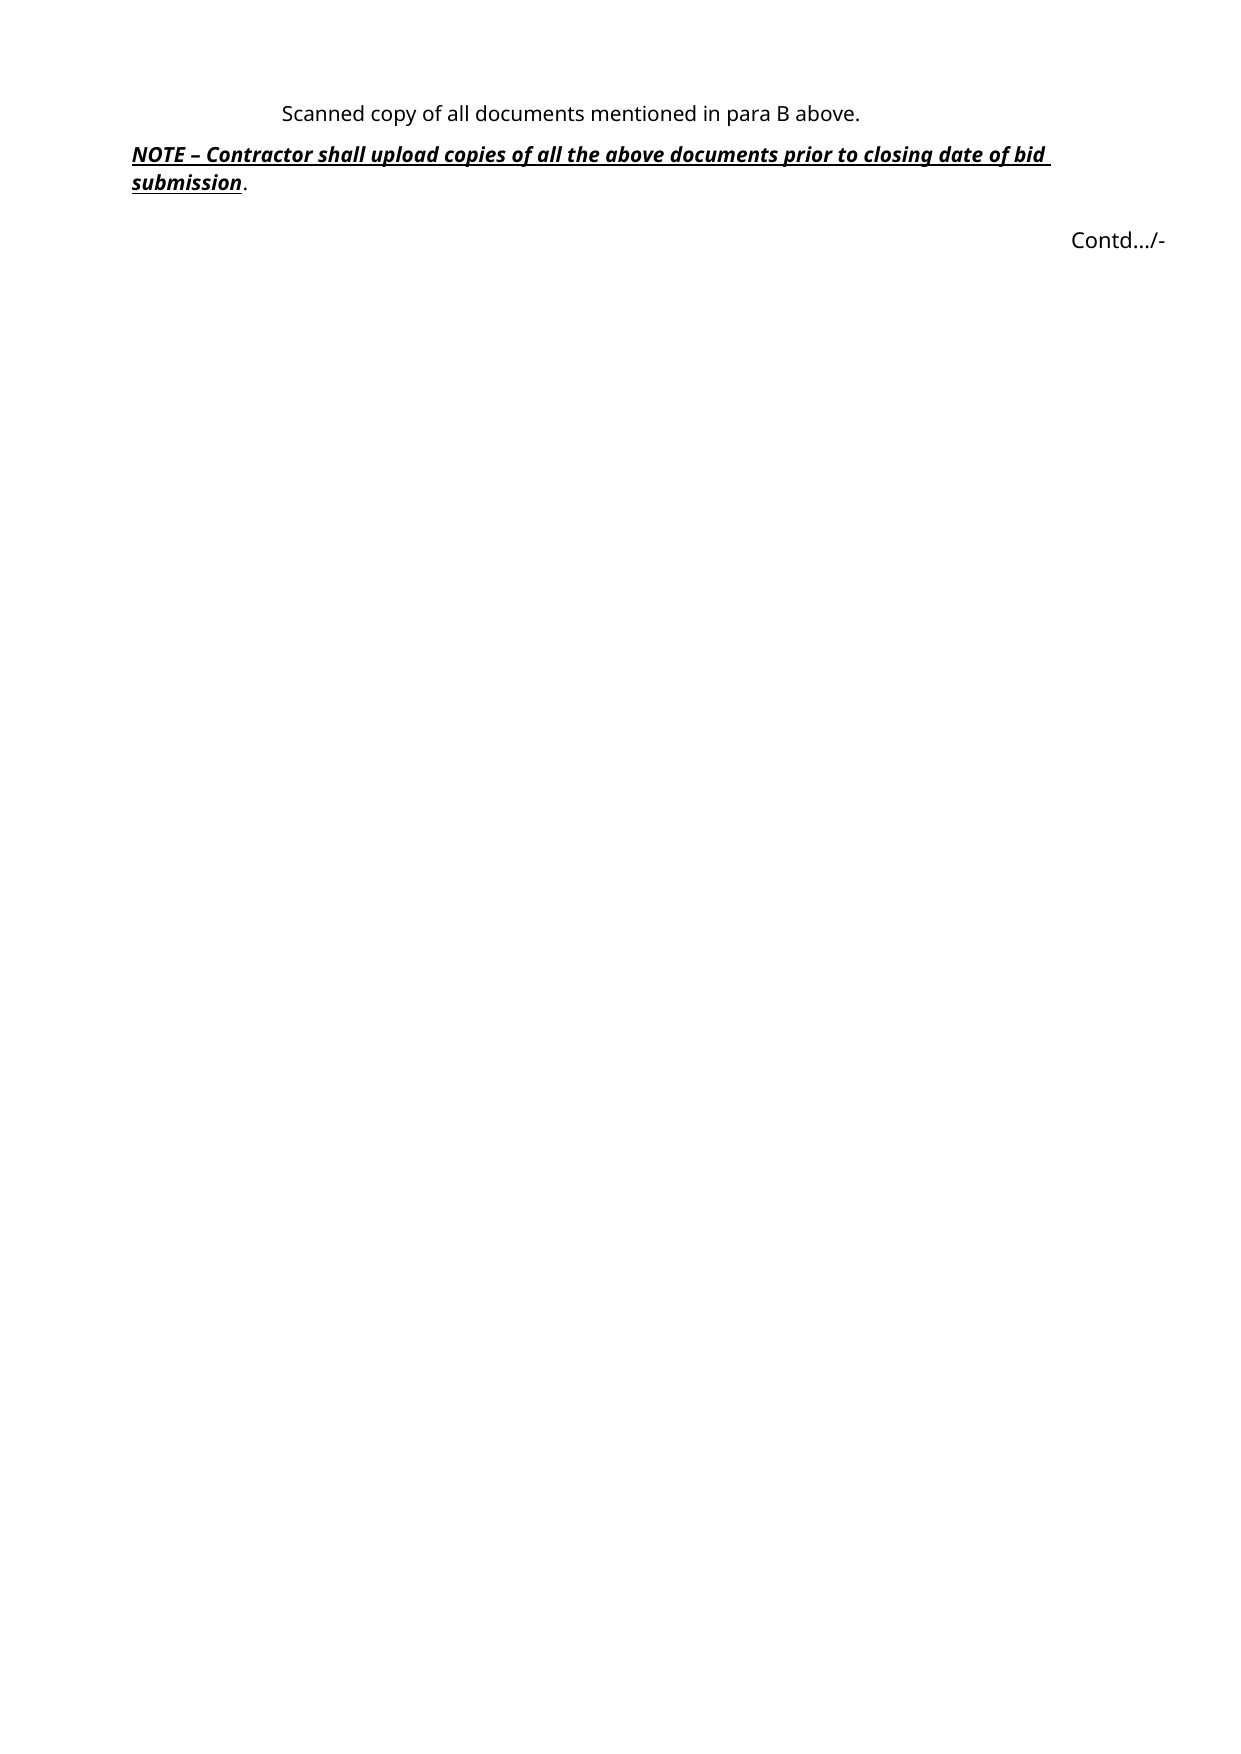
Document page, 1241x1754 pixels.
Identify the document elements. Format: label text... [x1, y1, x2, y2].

text NOTE – Contractor shall upload copies of all the above documents prior to closing date of bid submission. [132, 140, 1165, 197]
text Scanned copy of all documents mentioned in para B above. [207, 99, 1165, 127]
text Contd…/- [132, 225, 1165, 255]
